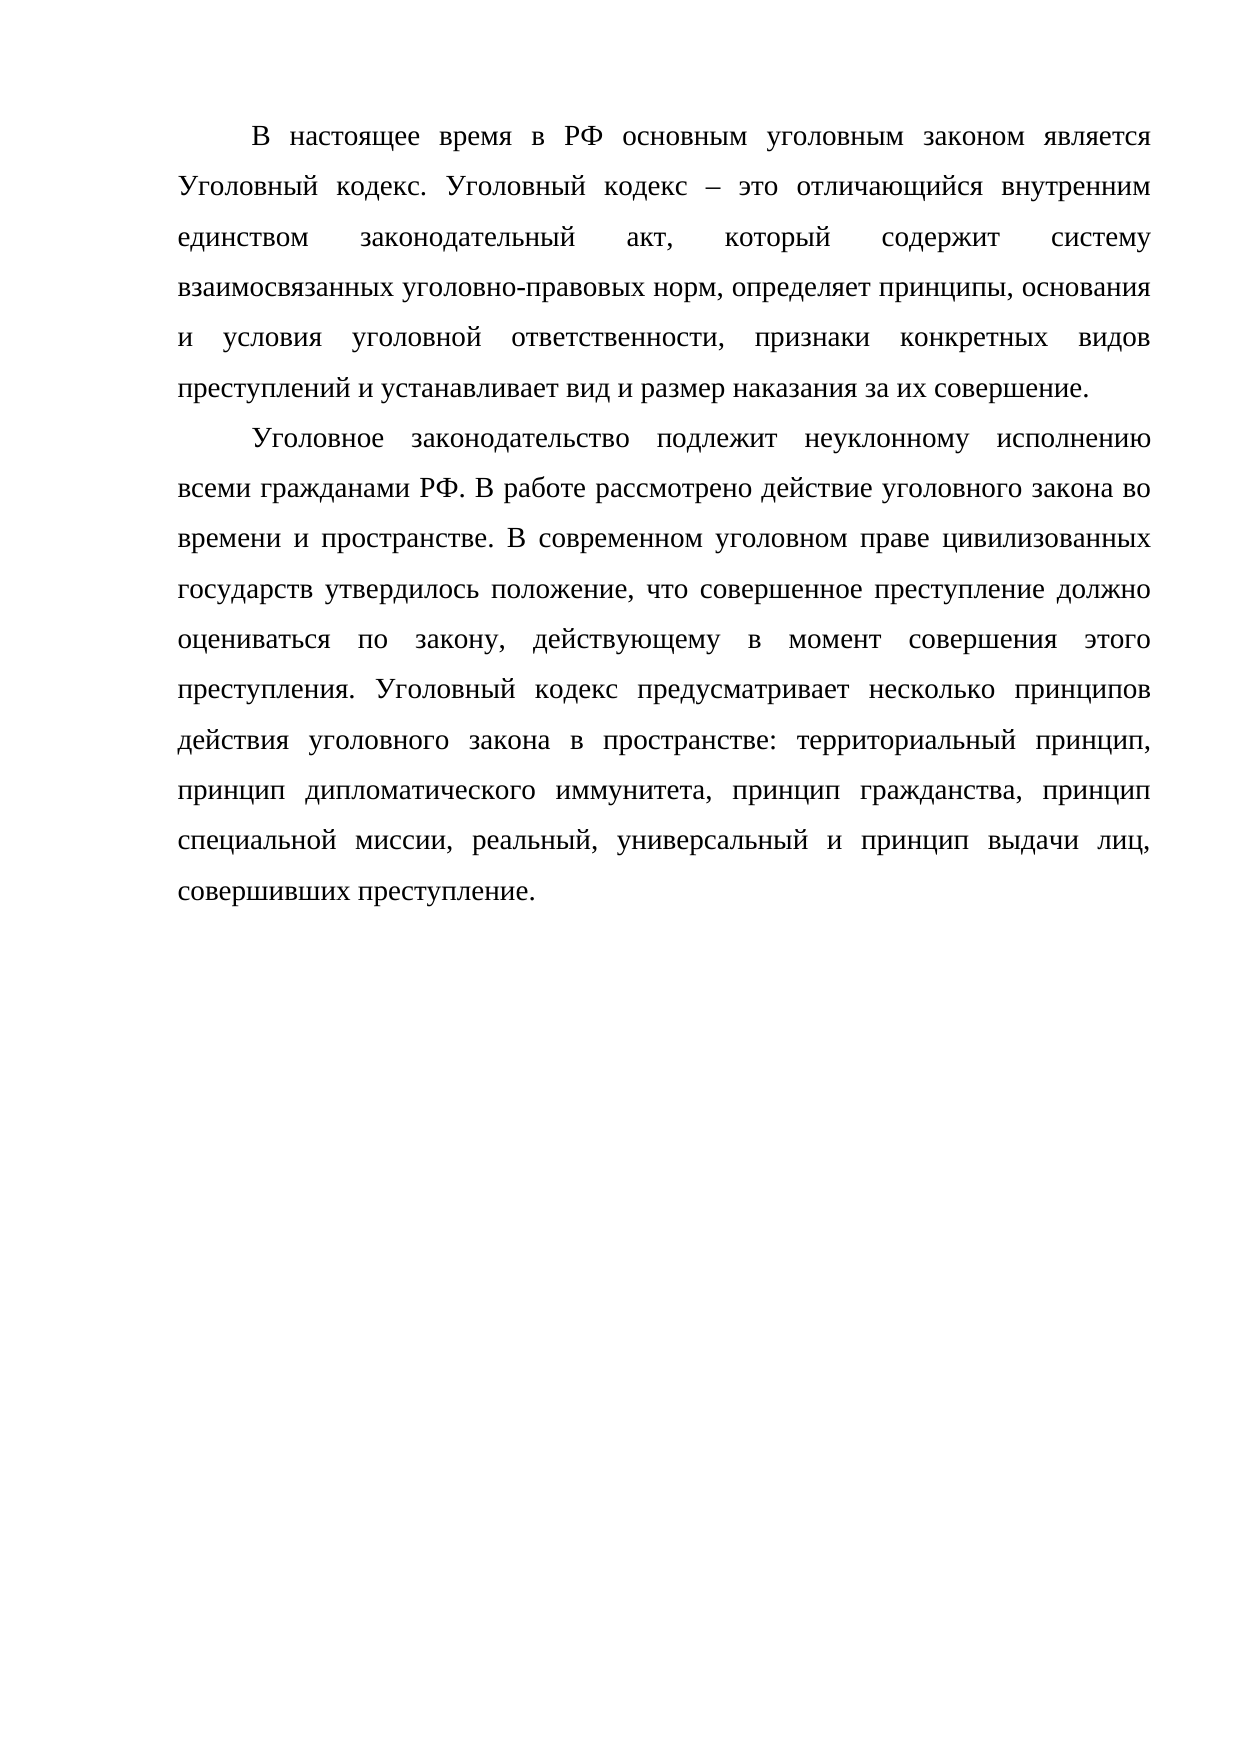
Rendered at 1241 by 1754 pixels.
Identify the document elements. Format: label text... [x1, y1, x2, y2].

text В настоящее время в РФ основным уголовным законом является Уголовный кодекс. Уголовный кодекс – это отличающийся внутренним единством законодательный акт, который содержит систему взаимосвязанных уголовно-правовых норм, определяет принципы, основания и условия уголовной ответственности, признаки конкретных видов преступлений и устанавливает вид и размер наказания за их совершение. [177, 118, 1152, 403]
text Уголовное законодательство подлежит неуклонному исполнению всеми гражданами РФ. В работе рассмотрено действие уголовного закона во времени и пространстве. В современном уголовном праве цивилизованных государств утвердилось положение, что совершенное преступление должно оцениваться по закону, действующему в момент совершения этого преступления. Уголовный кодекс предусматривает несколько принципов действия уголовного закона в пространстве: территориальный принцип, принцип дипломатического иммунитета, принцип гражданства, принцип специальной миссии, реальный, универсальный и принцип выдачи лиц, совершивших преступление. [177, 420, 1152, 906]
